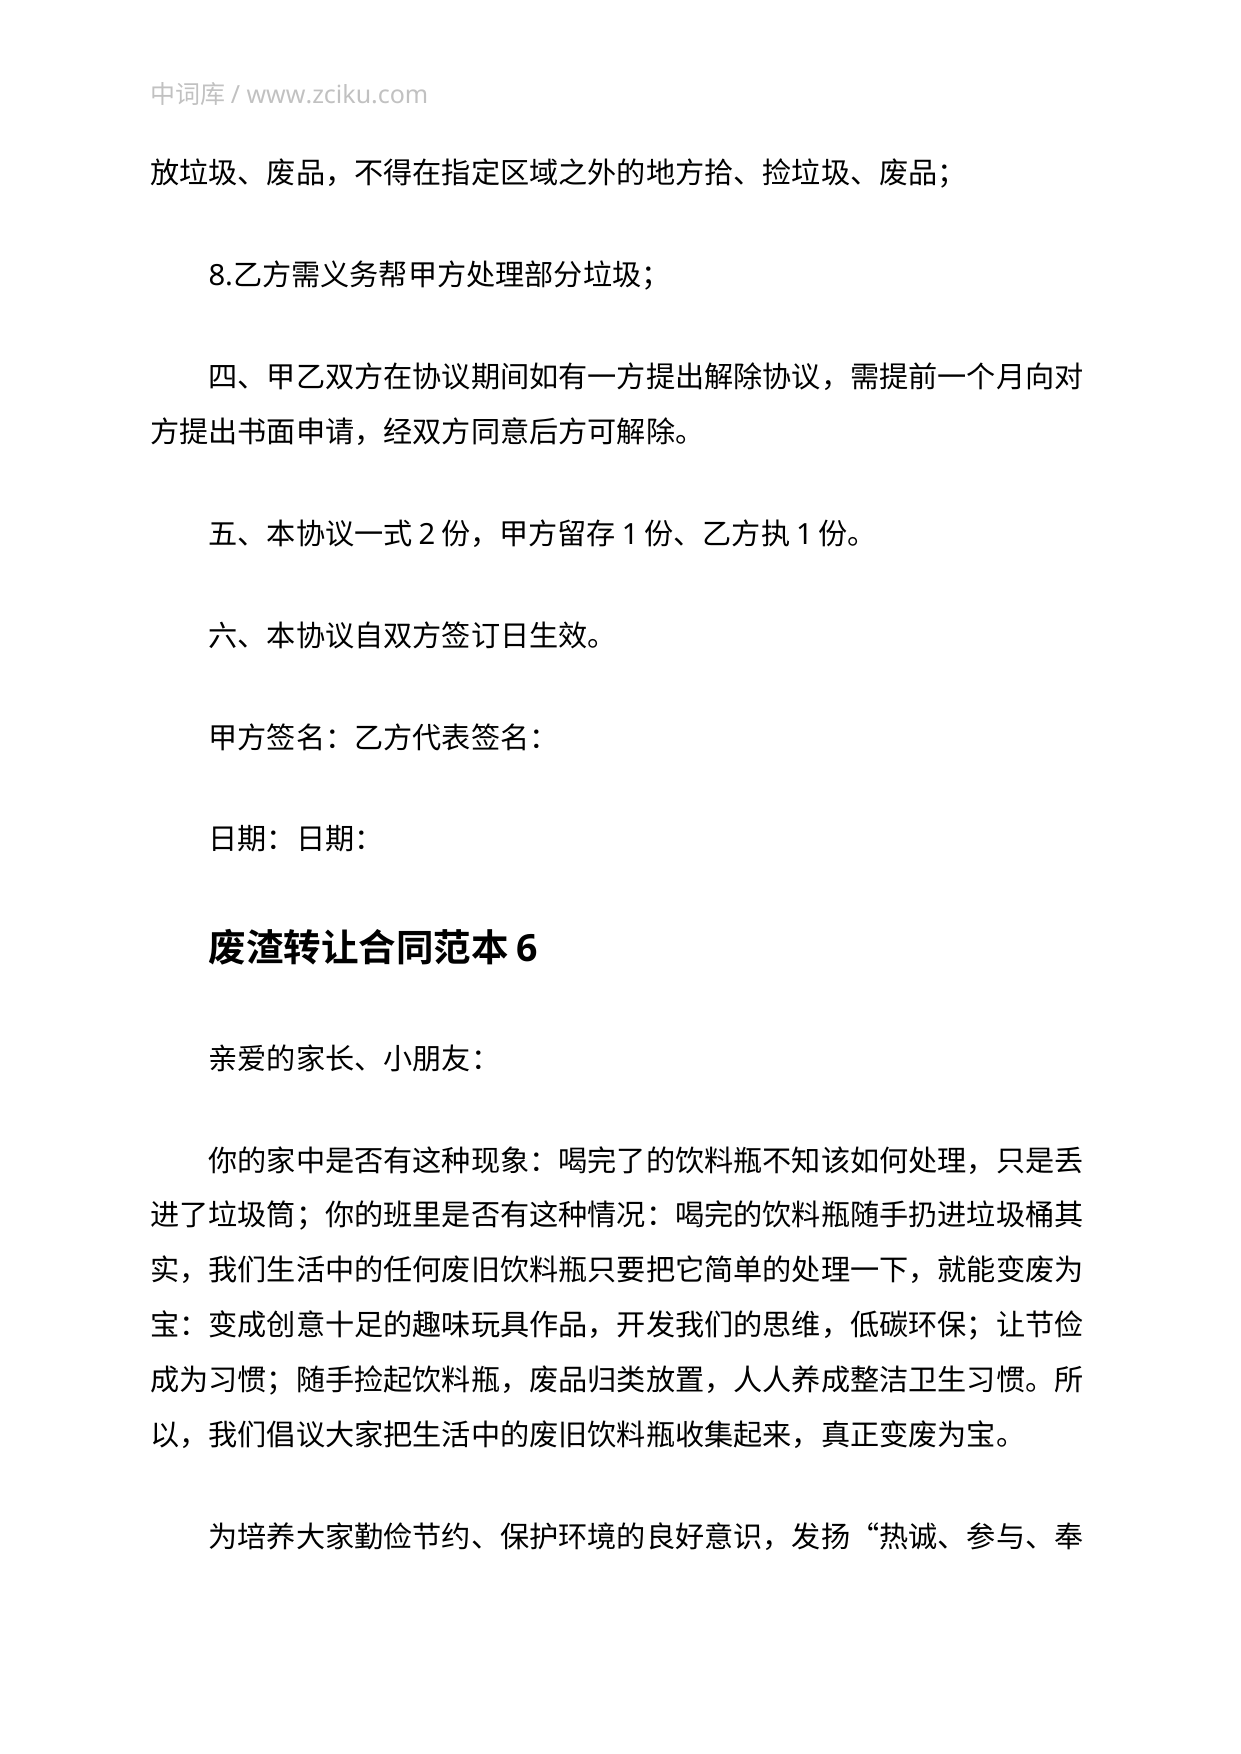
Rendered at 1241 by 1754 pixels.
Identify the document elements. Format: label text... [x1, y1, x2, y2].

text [150, 1513, 1090, 1556]
text 亲爱的家长、小朋友： [150, 1035, 1090, 1078]
text 五、本协议一式2份，甲方留存1份、乙方执1份。 [150, 510, 1090, 553]
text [150, 150, 1090, 192]
text 日期：日期： [150, 816, 1090, 858]
text 甲方签名：乙方代表签名： [150, 714, 1090, 756]
text 六、本协议自双方签订日生效。 [150, 612, 1090, 655]
text 8.乙方需义务帮甲方处理部分垃圾； [150, 252, 1090, 294]
text 四、甲乙双方在协议期间如有一方提出解除协议，需提前一个月向对方提出书面申请，经双方同意后方可解除。 [150, 354, 1090, 451]
text 你的家中是否有这种现象：喝完了的饮料瓶不知该如何处理，只是丢进了垃圾筒；你的班里是否有这种情况：喝完的饮料瓶随手扔进垃圾桶其实，我们生活中的任何废旧饮料瓶只要把它简单的处理一下，就能变废为宝：变成创意十足的趣味玩具作品，开发我们的思维，低碳环保；让节俭成为习惯；随手捡起饮料瓶，废品归类放置，人人养成整洁卫生习惯。所以，我们倡议大家把生活中的废旧饮料瓶收集起来，真正变废为宝。 [150, 1137, 1090, 1454]
text 废渣转让合同范本6 [150, 918, 1090, 972]
